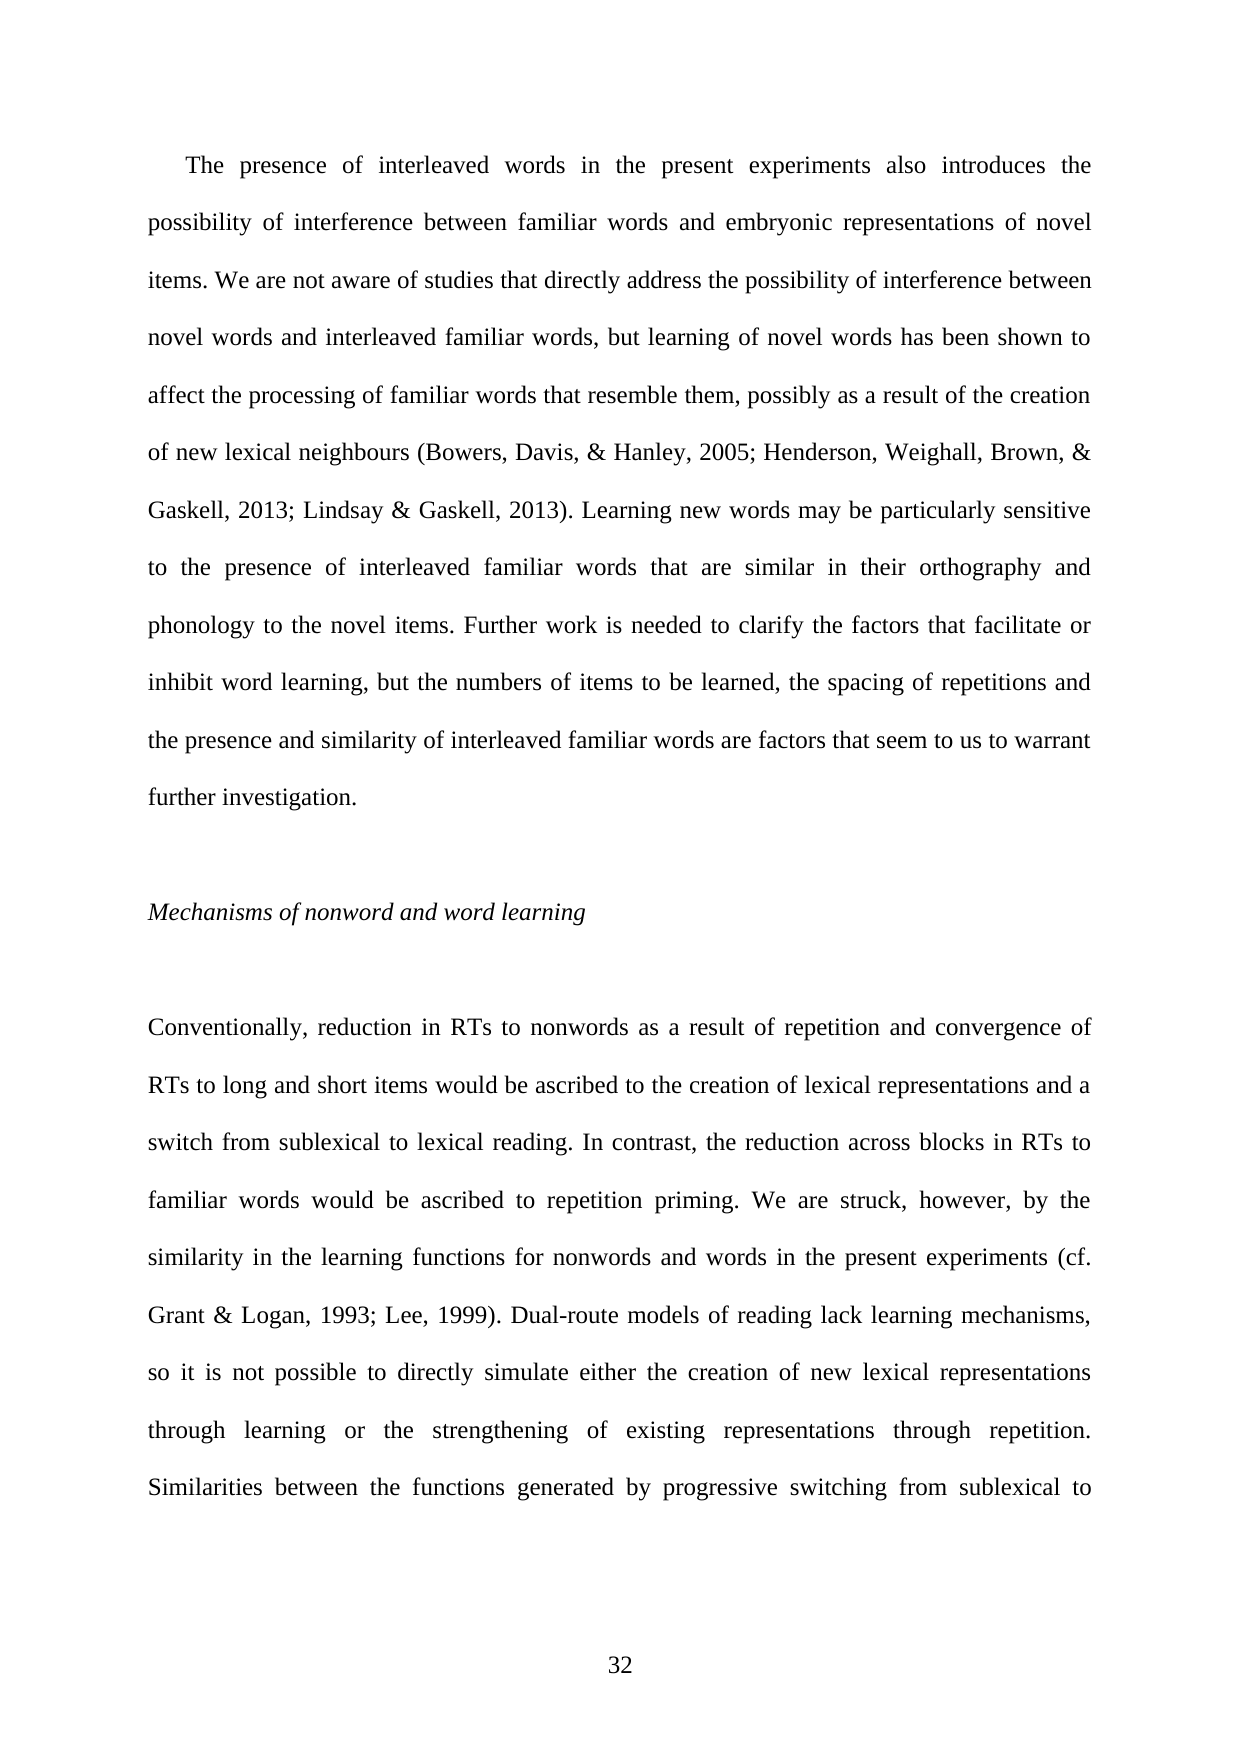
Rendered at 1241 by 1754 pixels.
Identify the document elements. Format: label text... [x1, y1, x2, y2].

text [148, 1012, 1092, 1501]
text The presence of interleaved words in the present experiments also introduces the possibility of interference between familiar words and embryonic representations of novel items. We are not aware of studies that directly address the possibility of interference between novel words and interleaved familiar words, but learning of novel words has been shown to affect the processing of familiar words that resemble them, possibly as a result of the creation of new lexical neighbours (Bowers, Davis, & Hanley, 2005; Henderson, Weighall, Brown, & Gaskell, 2013; Lindsay & Gaskell, 2013). Learning new words may be particularly sensitive to the presence of interleaved familiar words that are similar in their orthography and phonology to the novel items. Further work is needed to clarify the factors that facilitate or inhibit word learning, but the numbers of items to be learned, the spacing of repetitions and the presence and similarity of interleaved familiar words are factors that seem to us to warrant further investigation. [148, 150, 1092, 811]
text Mechanisms of nonword and word learning [148, 897, 1092, 926]
